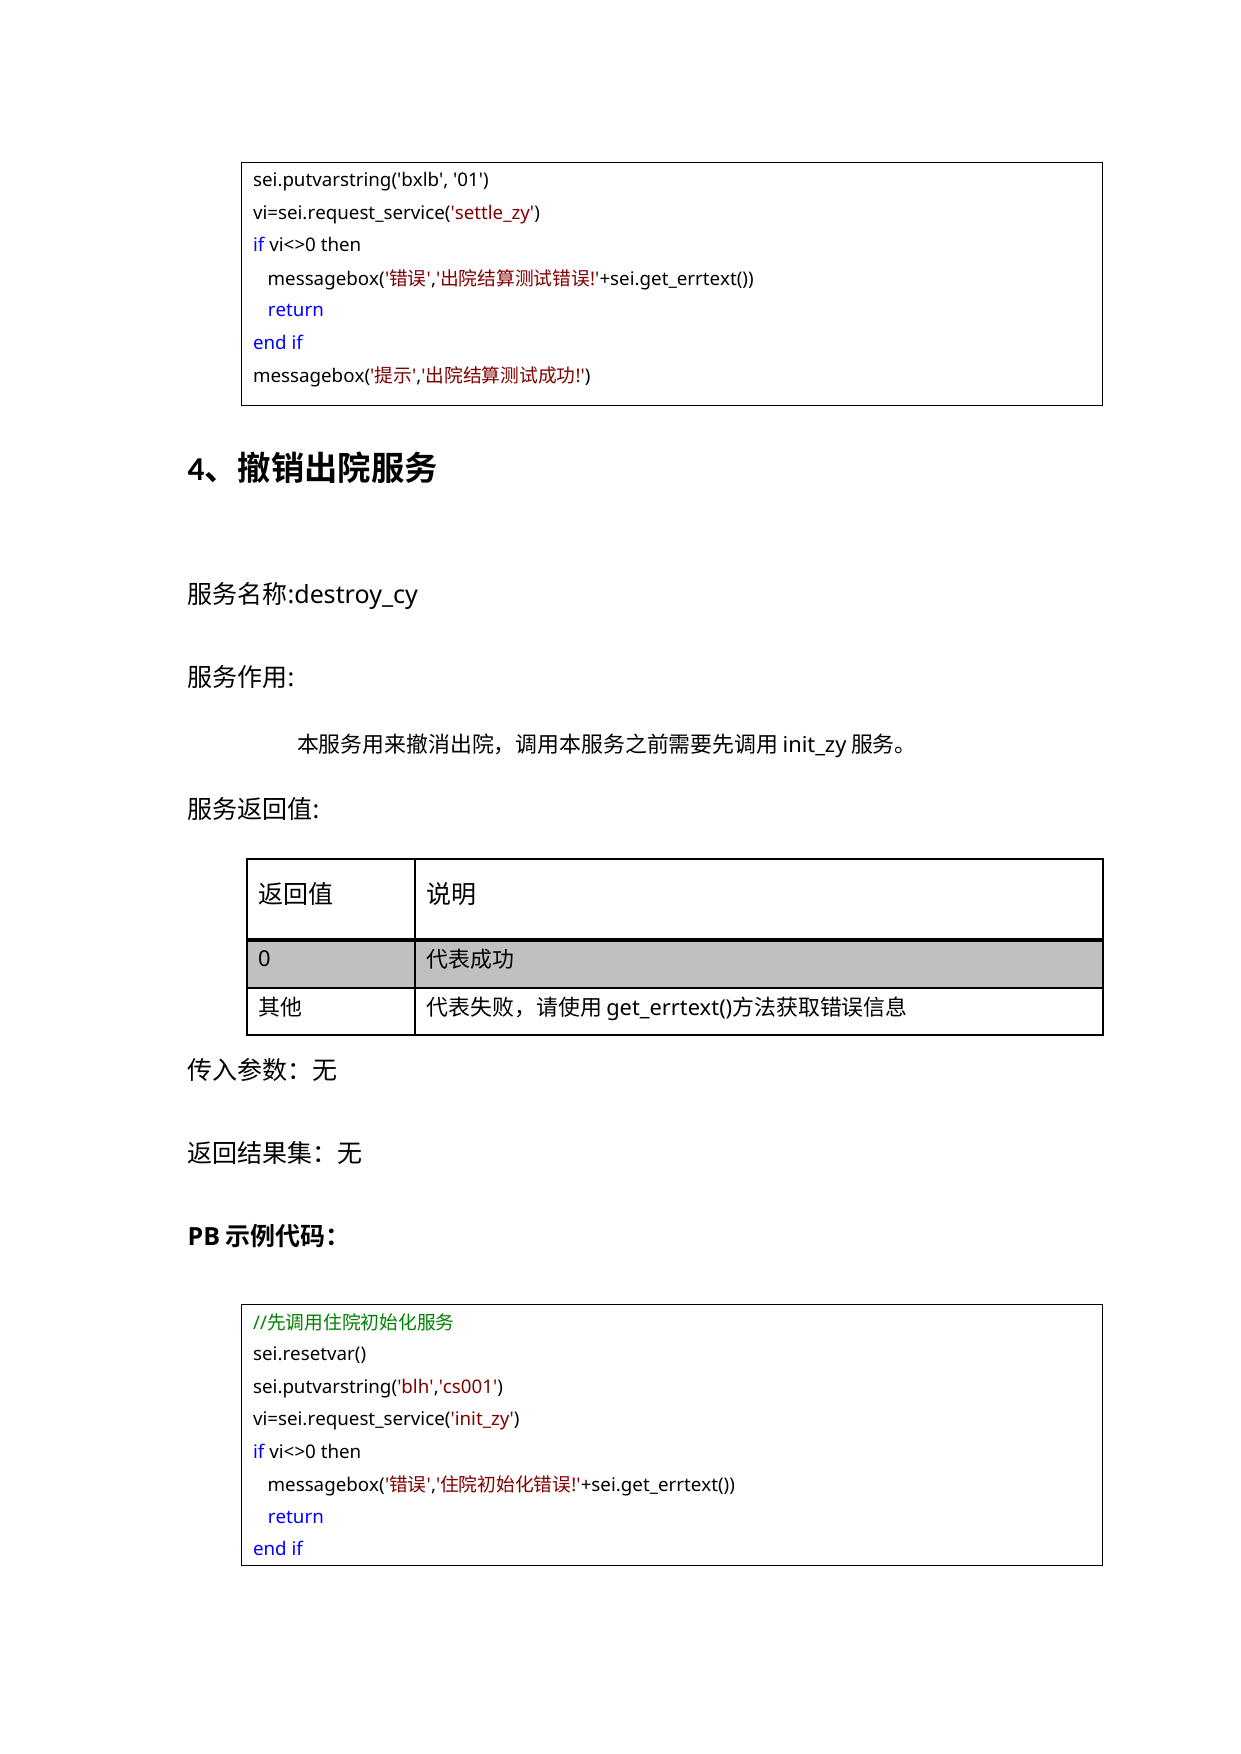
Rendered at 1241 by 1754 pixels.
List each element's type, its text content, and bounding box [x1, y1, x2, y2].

text 服务名称:destroy_cy [187, 560, 1053, 625]
text PB示例代码： [187, 1202, 1053, 1267]
text 服务作用: [187, 643, 1053, 708]
table_header 说明 [416, 860, 1102, 937]
table_cell 代表失败，请使用get_errtext()方法获取错误信息 [416, 989, 1102, 1034]
subtitle 4、撤销出院服务 [187, 433, 1053, 498]
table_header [242, 1305, 1102, 1565]
table_header 返回值 [248, 860, 414, 937]
table_cell 0 [248, 942, 414, 987]
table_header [242, 163, 1102, 405]
text 服务返回值: [187, 775, 1053, 840]
table_cell 代表成功 [416, 942, 1102, 987]
text 本服务用来撤消出院，调用本服务之前需要先调用init_zy服务。 [253, 726, 1053, 759]
text 返回结果集：无 [187, 1119, 1053, 1184]
table_cell 其他 [248, 989, 414, 1034]
text 传入参数：无 [187, 1036, 1053, 1101]
